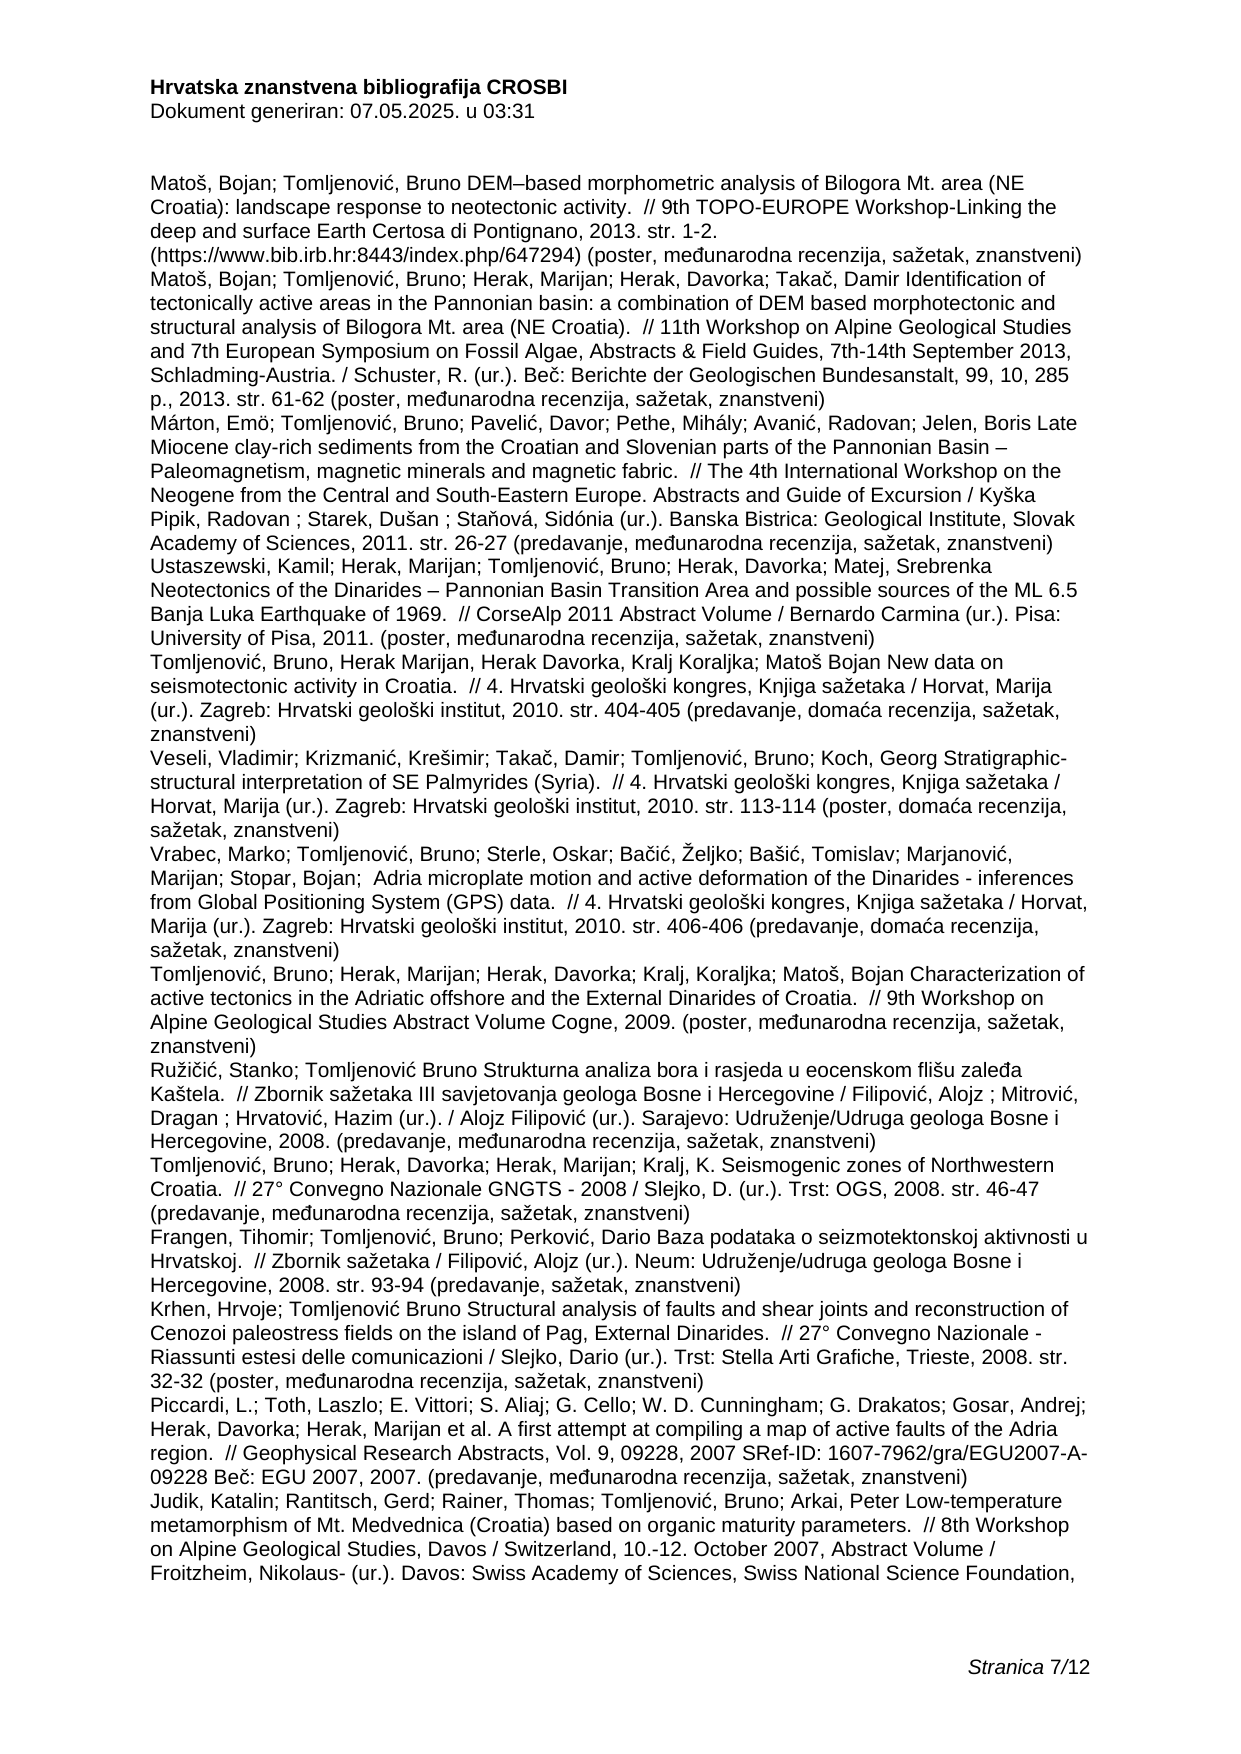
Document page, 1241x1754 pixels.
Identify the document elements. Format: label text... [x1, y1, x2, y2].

text Piccardi, L.; Toth, Laszlo; E. Vittori; S. Aliaj; G. Cello; W. D. Cunningham; G. Drakatos; Gosar, Andrej; Herak, Davorka; Herak, Marijan et al. [150, 1393, 1090, 1489]
text Krhen, Hrvoje; Tomljenović Bruno [150, 1297, 1090, 1393]
text Veseli, Vladimir; Krizmanić, Krešimir; Takač, Damir; Tomljenović, Bruno; Koch, Georg [150, 746, 1090, 842]
text Tomljenović, Bruno, Herak Marijan, Herak Davorka, Kralj Koraljka; Matoš Bojan [150, 650, 1090, 746]
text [150, 1489, 1090, 1584]
text Vrabec, Marko; Tomljenović, Bruno; Sterle, Oskar; Bačić, Željko; Bašić, Tomislav; Marjanović, Marijan; Stopar, Bojan; [150, 842, 1090, 962]
text Matoš, Bojan; Tomljenović, Bruno; Herak, Marijan; Herak, Davorka; Takač, Damir [150, 267, 1090, 411]
text Ustaszewski, Kamil; Herak, Marijan; Tomljenović, Bruno; Herak, Davorka; Matej, Srebrenka [150, 554, 1090, 650]
text Frangen, Tihomir; Tomljenović, Bruno; Perković, Dario [150, 1225, 1090, 1297]
text Márton, Emö; Tomljenović, Bruno; Pavelić, Davor; Pethe, Mihály; Avanić, Radovan; Jelen, Boris [150, 411, 1090, 554]
text Ružičić, Stanko; Tomljenović Bruno [150, 1057, 1090, 1153]
text Matoš, Bojan; Tomljenović, Bruno [150, 171, 1090, 267]
text Tomljenović, Bruno; Herak, Marijan; Herak, Davorka; Kralj, Koraljka; Matoš, Bojan [150, 962, 1090, 1057]
text Tomljenović, Bruno; Herak, Davorka; Herak, Marijan; Kralj, K. [150, 1153, 1090, 1225]
